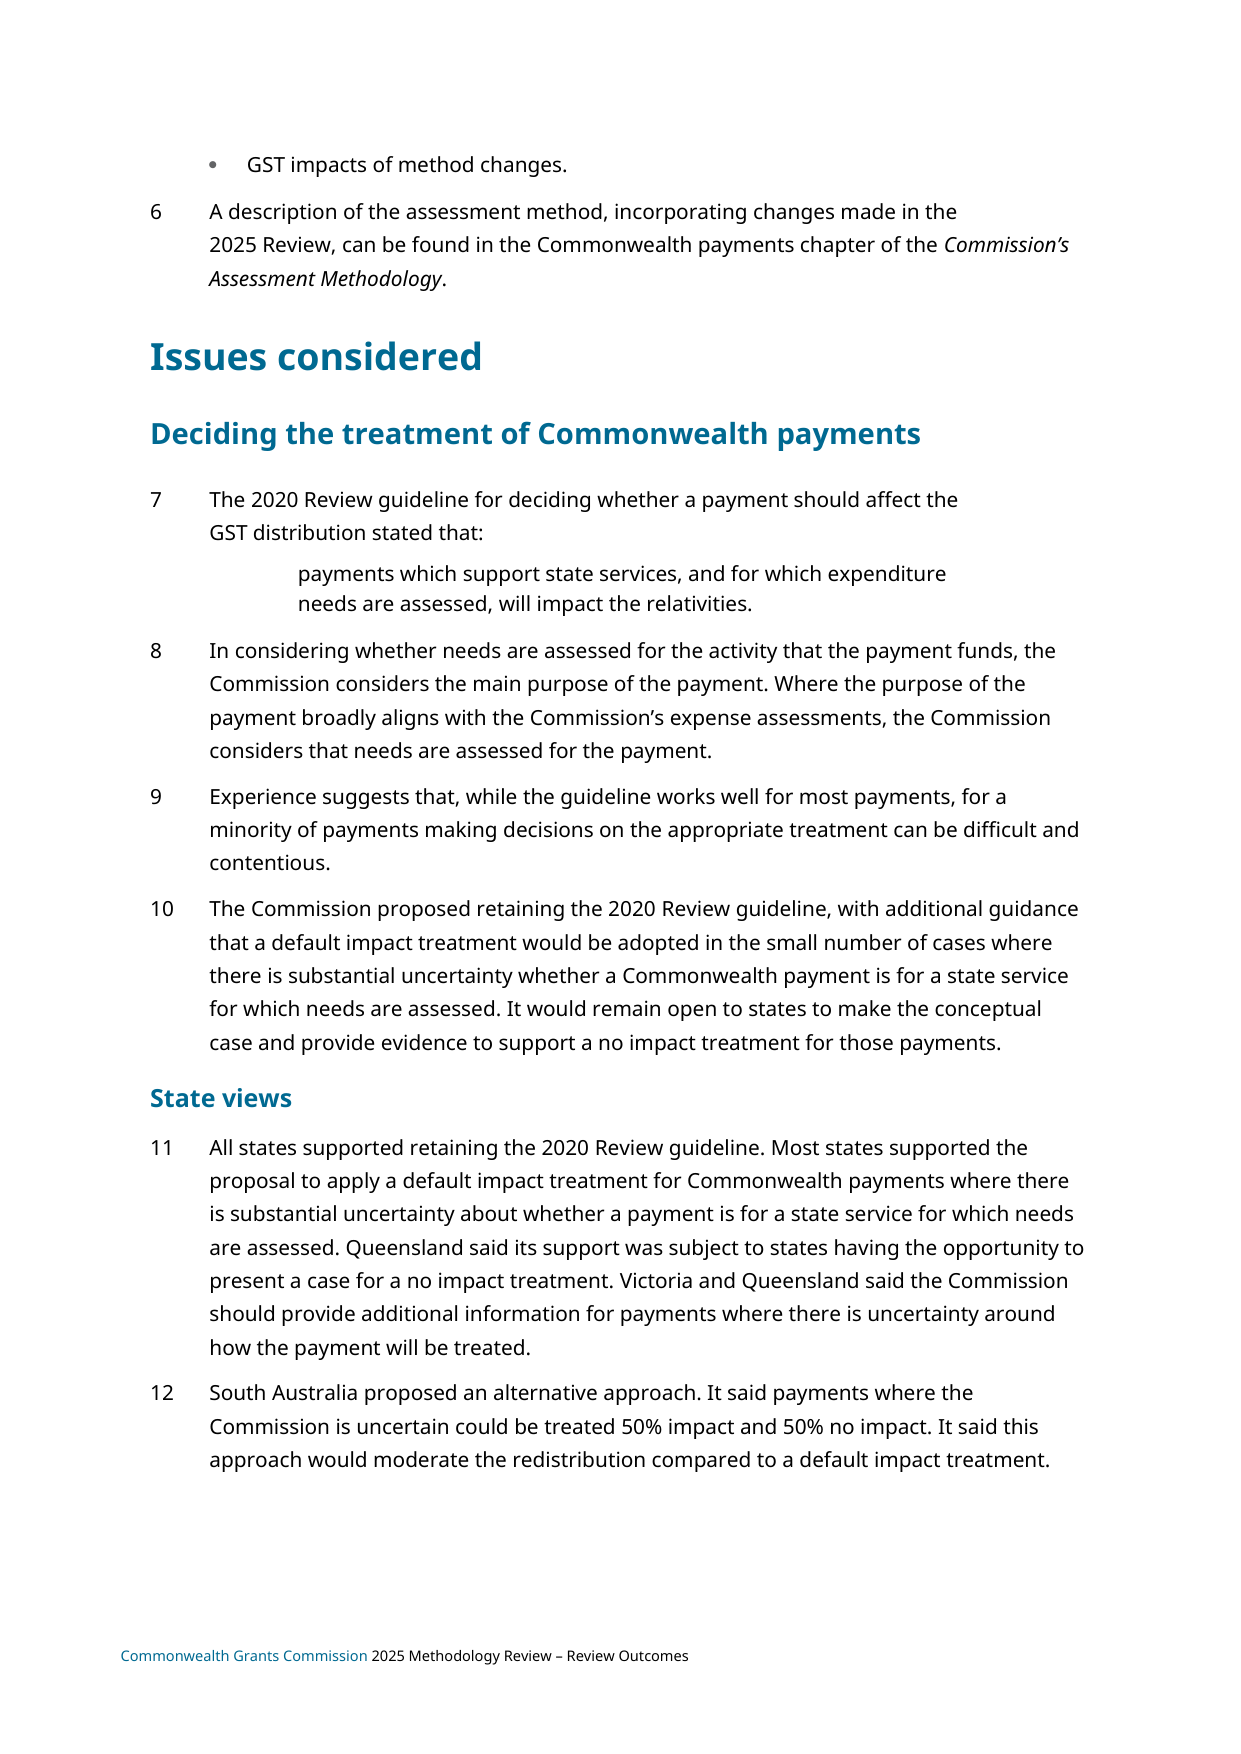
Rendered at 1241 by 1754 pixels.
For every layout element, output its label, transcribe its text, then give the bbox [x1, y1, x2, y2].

subtitle State views [150, 1081, 1090, 1115]
text A description of the assessment method, incorporating changes made in the 2025 Review, can be found in the Commonwealth payments chapter of the Commission’s Assessment Methodology. [150, 192, 1090, 292]
text The 2020 Review guideline for deciding whether a payment should affect the GST distribution stated that: [150, 480, 1090, 547]
text Experience suggests that, while the guideline works well for most payments, for a minority of payments making decisions on the appropriate treatment can be difficult and contentious. [150, 777, 1090, 877]
text GST impacts of method changes. [209, 150, 1090, 178]
subtitle Deciding the treatment of Commonwealth payments [150, 413, 1090, 453]
text In considering whether needs are assessed for the activity that the payment funds, the Commission considers the main purpose of the payment. Where the purpose of the payment broadly aligns with the Commission’s expense assessments, the Commission considers that needs are assessed for the payment. [150, 631, 1090, 764]
text All states supported retaining the 2020 Review guideline. Most states supported the proposal to apply a default impact treatment for Commonwealth payments where there is substantial uncertainty about whether a payment is for a state service for which needs are assessed. Queensland said its support was subject to states having the opportunity to present a case for a no impact treatment. Victoria and Queensland said the Commission should provide additional information for payments where there is uncertainty around how the payment will be treated. [150, 1128, 1090, 1361]
subtitle Issues considered [150, 330, 1090, 381]
text payments which support state services, and for which expenditure needs are assessed, will impact the relativities. [298, 559, 972, 617]
text South Australia proposed an alternative approach. It said payments where the Commission is uncertain could be treated 50% impact and 50% no impact. It said this approach would moderate the redistribution compared to a default impact treatment. [150, 1373, 1090, 1473]
text The Commission proposed retaining the 2020 Review guideline, with additional guidance that a default impact treatment would be adopted in the small number of cases where there is substantial uncertainty whether a Commonwealth payment is for a state service for which needs are assessed. It would remain open to states to make the conceptual case and provide evidence to support a no impact treatment for those payments. [150, 889, 1090, 1056]
